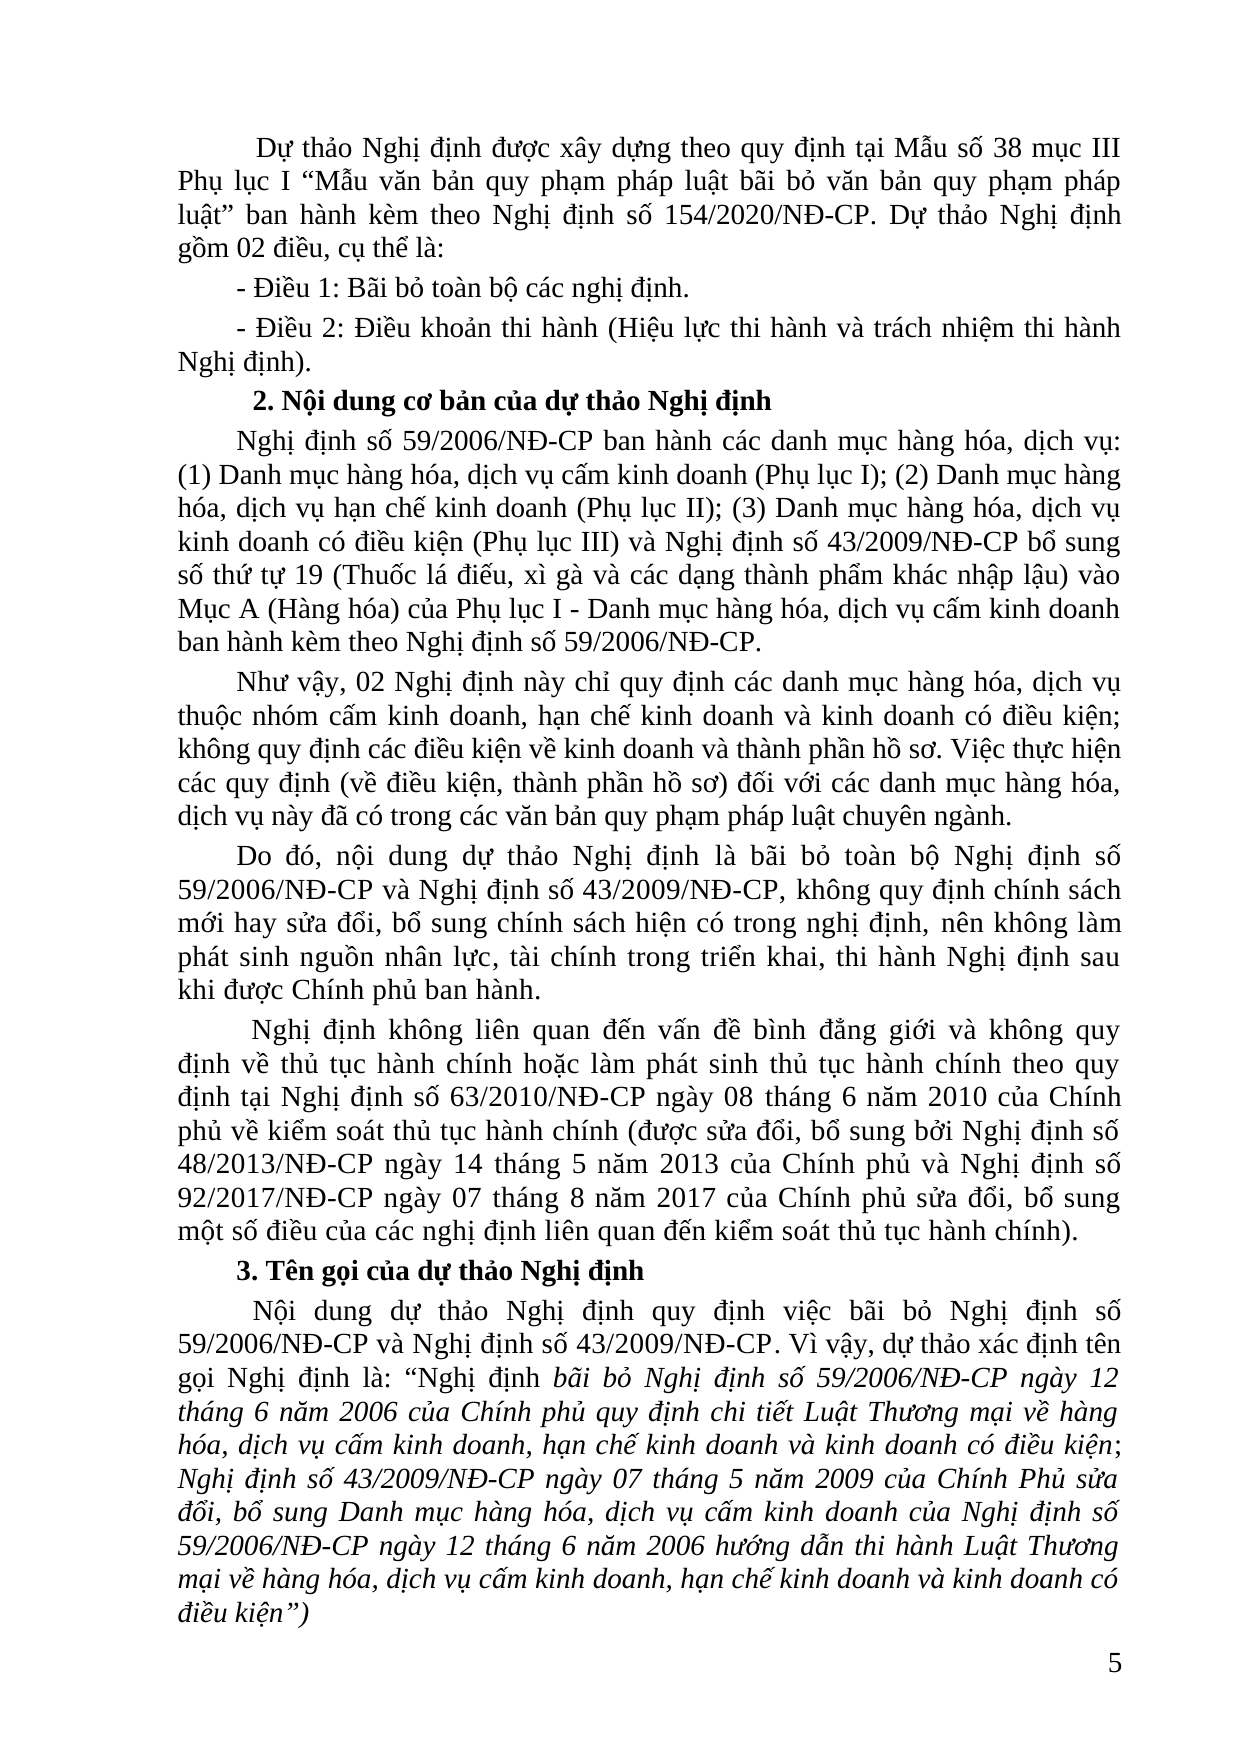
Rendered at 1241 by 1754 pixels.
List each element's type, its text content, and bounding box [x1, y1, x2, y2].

text Như vậy, 02 Nghị định này chỉ quy định các danh mục hàng hóa, dịch vụ thuộc nhóm cấm kinh doanh, hạn chế kinh doanh và kinh doanh có điều kiện; không quy định các điều kiện về kinh doanh và thành phần hồ sơ. Việc thực hiện các quy định (về điều kiện, thành phần hồ sơ) đối với các danh mục hàng hóa, dịch vụ này đã có trong các văn bản quy phạm pháp luật chuyên ngành. [177, 664, 1122, 832]
text Nghị định số 59/2006/NĐ-CP ban hành các danh mục hàng hóa, dịch vụ: (1) Danh mục hàng hóa, dịch vụ cấm kinh doanh (Phụ lục I); (2) Danh mục hàng hóa, dịch vụ hạn chế kinh doanh (Phụ lục II); (3) Danh mục hàng hóa, dịch vụ kinh doanh có điều kiện (Phụ lục III) và Nghị định số 43/2009/NĐ-CP bổ sung số thứ tự 19 (Thuốc lá điếu, xì gà và các dạng thành phẩm khác nhập lậu) vào Mục A (Hàng hóa) của Phụ lục I - Danh mục hàng hóa, dịch vụ cấm kinh doanh ban hành kèm theo Nghị định số 59/2006/NĐ-CP. [177, 423, 1122, 658]
text Nội dung dự thảo Nghị định quy định việc bãi bỏ Nghị định số 59/2006/NĐ-CP và Nghị định số 43/2009/NĐ-CP. Vì vậy, dự thảo xác định tên gọi Nghị định là: “Nghị định bãi bỏ Nghị định số 59/2006/NĐ-CP ngày 12 tháng 6 năm 2006 của Chính phủ quy định chi tiết Luật Thương mại về hàng hóa, dịch vụ cấm kinh doanh, hạn chế kinh doanh và kinh doanh có điều kiện; Nghị định số 43/2009/NĐ-CP ngày 07 tháng 5 năm 2009 của Chính Phủ sửa đổi, bổ sung Danh mục hàng hóa, dịch vụ cấm kinh doanh của Nghị định số 59/2006/NĐ-CP ngày 12 tháng 6 năm 2006 hướng dẫn thi hành Luật Thương mại về hàng hóa, dịch vụ cấm kinh doanh, hạn chế kinh doanh và kinh doanh có điều kiện”) [177, 1293, 1122, 1628]
text Dự thảo Nghị định được xây dựng theo quy định tại Mẫu số 38 mục III Phụ lục I “Mẫu văn bản quy phạm pháp luật bãi bỏ văn bản quy phạm pháp luật” ban hành kèm theo Nghị định số 154/2020/NĐ-CP. Dự thảo Nghị định gồm 02 điều, cụ thể là: [177, 130, 1122, 264]
text 2. Nội dung cơ bản của dự thảo Nghị định [177, 383, 1122, 417]
text Do đó, nội dung dự thảo Nghị định là bãi bỏ toàn bộ Nghị định số 59/2006/NĐ-CP và Nghị định số 43/2009/NĐ-CP, không quy định chính sách mới hay sửa đổi, bổ sung chính sách hiện có trong nghị định, nên không làm phát sinh nguồn nhân lực, tài chính trong triển khai, thi hành Nghị định sau khi được Chính phủ ban hành. [177, 838, 1122, 1006]
text 3. Tên gọi của dự thảo Nghị định [177, 1253, 1122, 1287]
text Nghị định không liên quan đến vấn đề bình đẳng giới và không quy định về thủ tục hành chính hoặc làm phát sinh thủ tục hành chính theo quy định tại Nghị định số 63/2010/NĐ-CP ngày 08 tháng 6 năm 2010 của Chính phủ về kiểm soát thủ tục hành chính (được sửa đổi, bổ sung bởi Nghị định số 48/2013/NĐ-CP ngày 14 tháng 5 năm 2013 của Chính phủ và Nghị định số 92/2017/NĐ-CP ngày 07 tháng 8 năm 2017 của Chính phủ sửa đổi, bổ sung một số điều của các nghị định liên quan đến kiểm soát thủ tục hành chính). [177, 1012, 1122, 1247]
text - Điều 2: Điều khoản thi hành (Hiệu lực thi hành và trách nhiệm thi hành Nghị định). [177, 310, 1122, 377]
text - Điều 1: Bãi bỏ toàn bộ các nghị định. [177, 270, 1122, 304]
